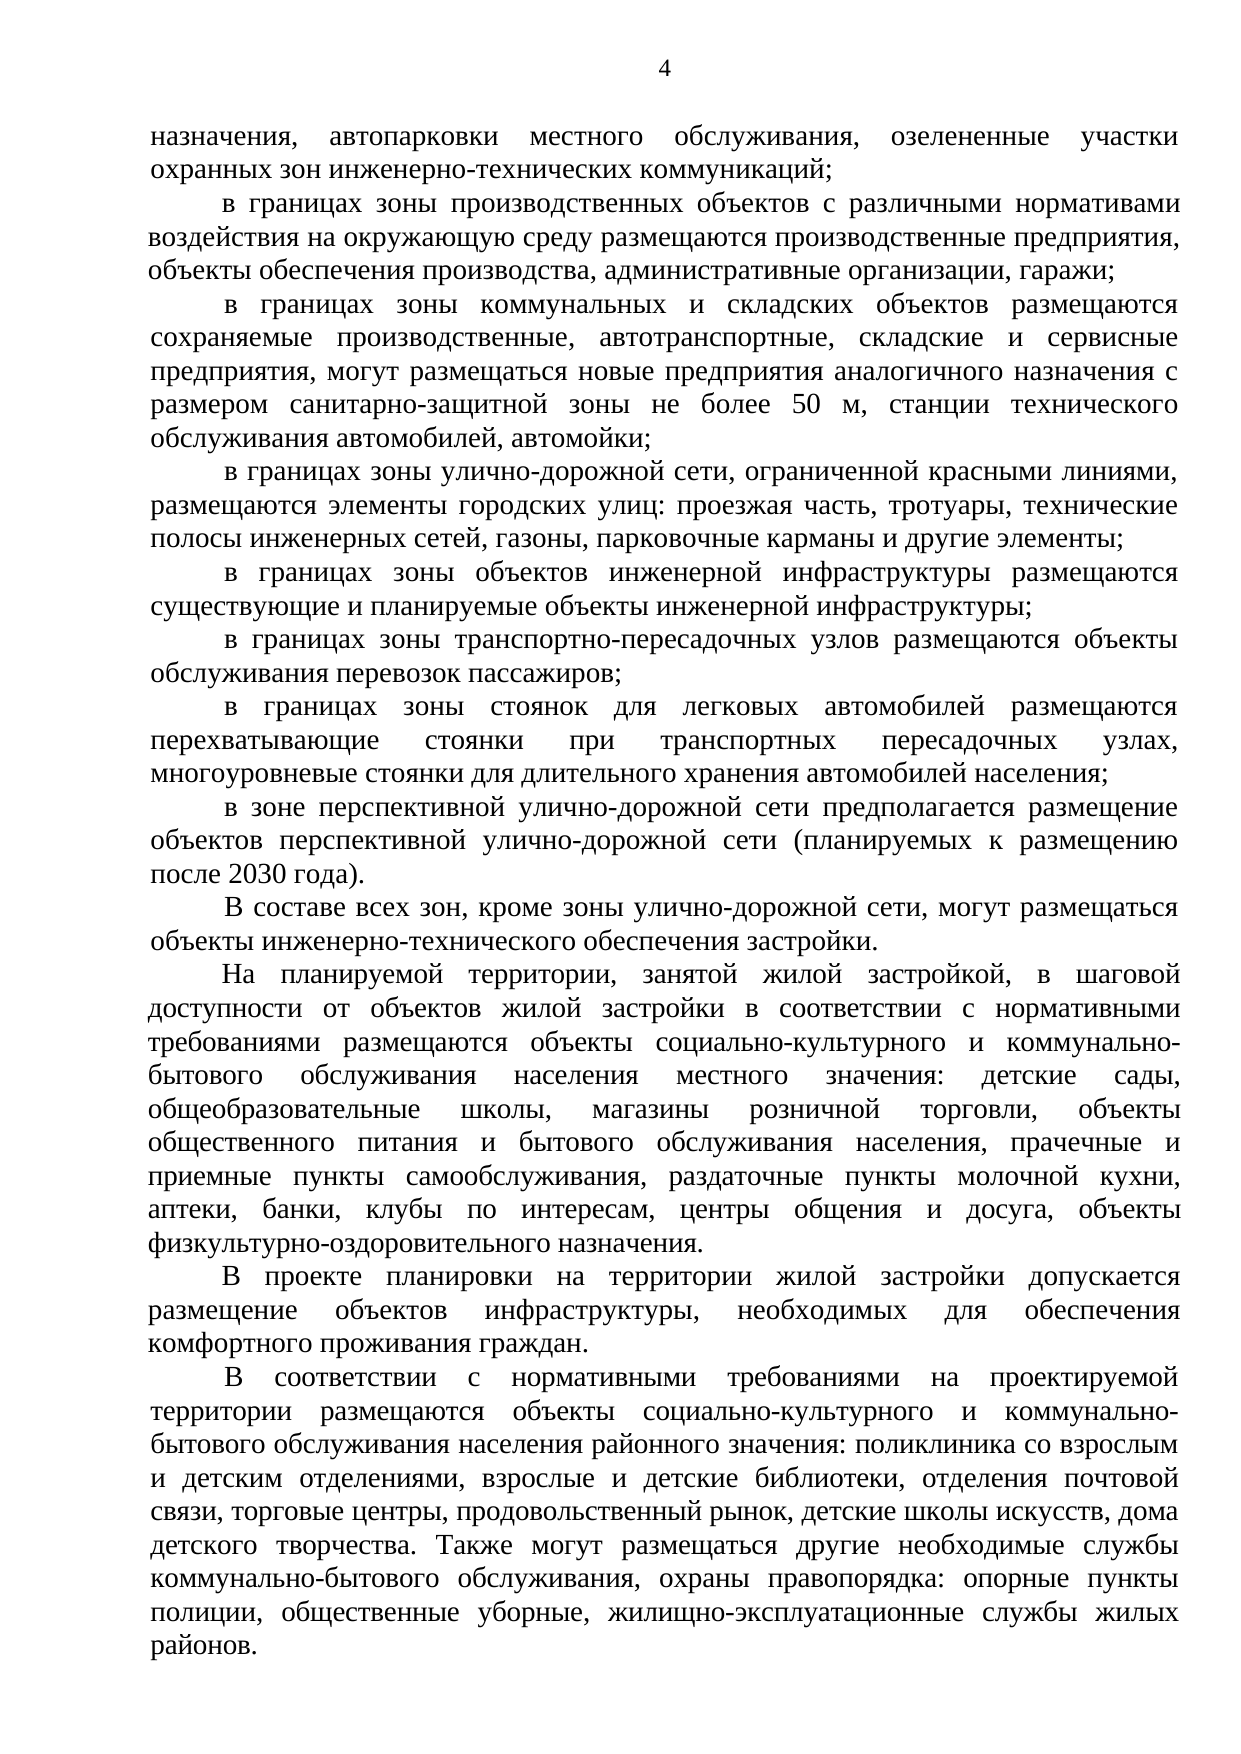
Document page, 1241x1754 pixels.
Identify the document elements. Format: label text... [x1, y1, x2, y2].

text В составе всех зон, кроме зоны улично-дорожной сети, могут размещаться объекты инженерно-технического обеспечения застройки. [150, 889, 1179, 957]
text В проекте планировки на территории жилой застройки допускается размещение объектов инфраструктуры, необходимых для обеспечения комфортного проживания граждан. [148, 1258, 1181, 1359]
text в границах зоны стоянок для легковых автомобилей размещаются перехватывающие стоянки при транспортных пересадочных узлах, многоуровневые стоянки для длительного хранения автомобилей населения; [150, 688, 1179, 789]
text в границах зоны коммунальных и складских объектов размещаются сохраняемые производственные, автотранспортные, складские и сервисные предприятия, могут размещаться новые предприятия аналогичного назначения с размером санитарно-защитной зоны не более 50 м, станции технического обслуживания автомобилей, автомойки; [150, 286, 1179, 453]
text в границах зоны производственных объектов с различными нормативами воздействия на окружающую среду размещаются производственные предприятия, объекты обеспечения производства, административные организации, гаражи; [148, 185, 1181, 286]
text в границах зоны транспортно-пересадочных узлов размещаются объекты обслуживания перевозок пассажиров; [150, 621, 1179, 688]
text На планируемой территории, занятой жилой застройкой, в шаговой доступности от объектов жилой застройки в соответствии с нормативными требованиями размещаются объекты социально-культурного и коммунально-бытового обслуживания населения местного значения: детские сады, общеобразовательные школы, магазины розничной торговли, объекты общественного питания и бытового обслуживания населения, прачечные и приемные пункты самообслуживания, раздаточные пункты молочной кухни, аптеки, банки, клубы по интересам, центры общения и досуга, объекты физкультурно-оздоровительного назначения. [148, 957, 1181, 1258]
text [150, 118, 1179, 185]
text В соответствии с нормативными требованиями на проектируемой территории размещаются объекты социально-культурного и коммунально-бытового обслуживания населения районного значения: поликлиника со взрослым и детским отделениями, взрослые и детские библиотеки, отделения почтовой связи, торговые центры, продовольственный рынок, детские школы искусств, дома детского творчества. Также могут размещаться другие необходимые службы коммунально-бытового обслуживания, охраны правопорядка: опорные пункты полиции, общественные уборные, жилищно-эксплуатационные службы жилых районов. [150, 1359, 1179, 1661]
text в зоне перспективной улично-дорожной сети предполагается размещение объектов перспективной улично-дорожной сети (планируемых к размещению после 2030 года). [150, 789, 1179, 889]
text в границах зоны улично-дорожной сети, ограниченной красными линиями, размещаются элементы городских улиц: проезжая часть, тротуары, технические полосы инженерных сетей, газоны, парковочные карманы и другие элементы; [150, 453, 1179, 554]
text в границах зоны объектов инженерной инфраструктуры размещаются существующие и планируемые объекты инженерной инфраструктуры; [150, 554, 1179, 621]
